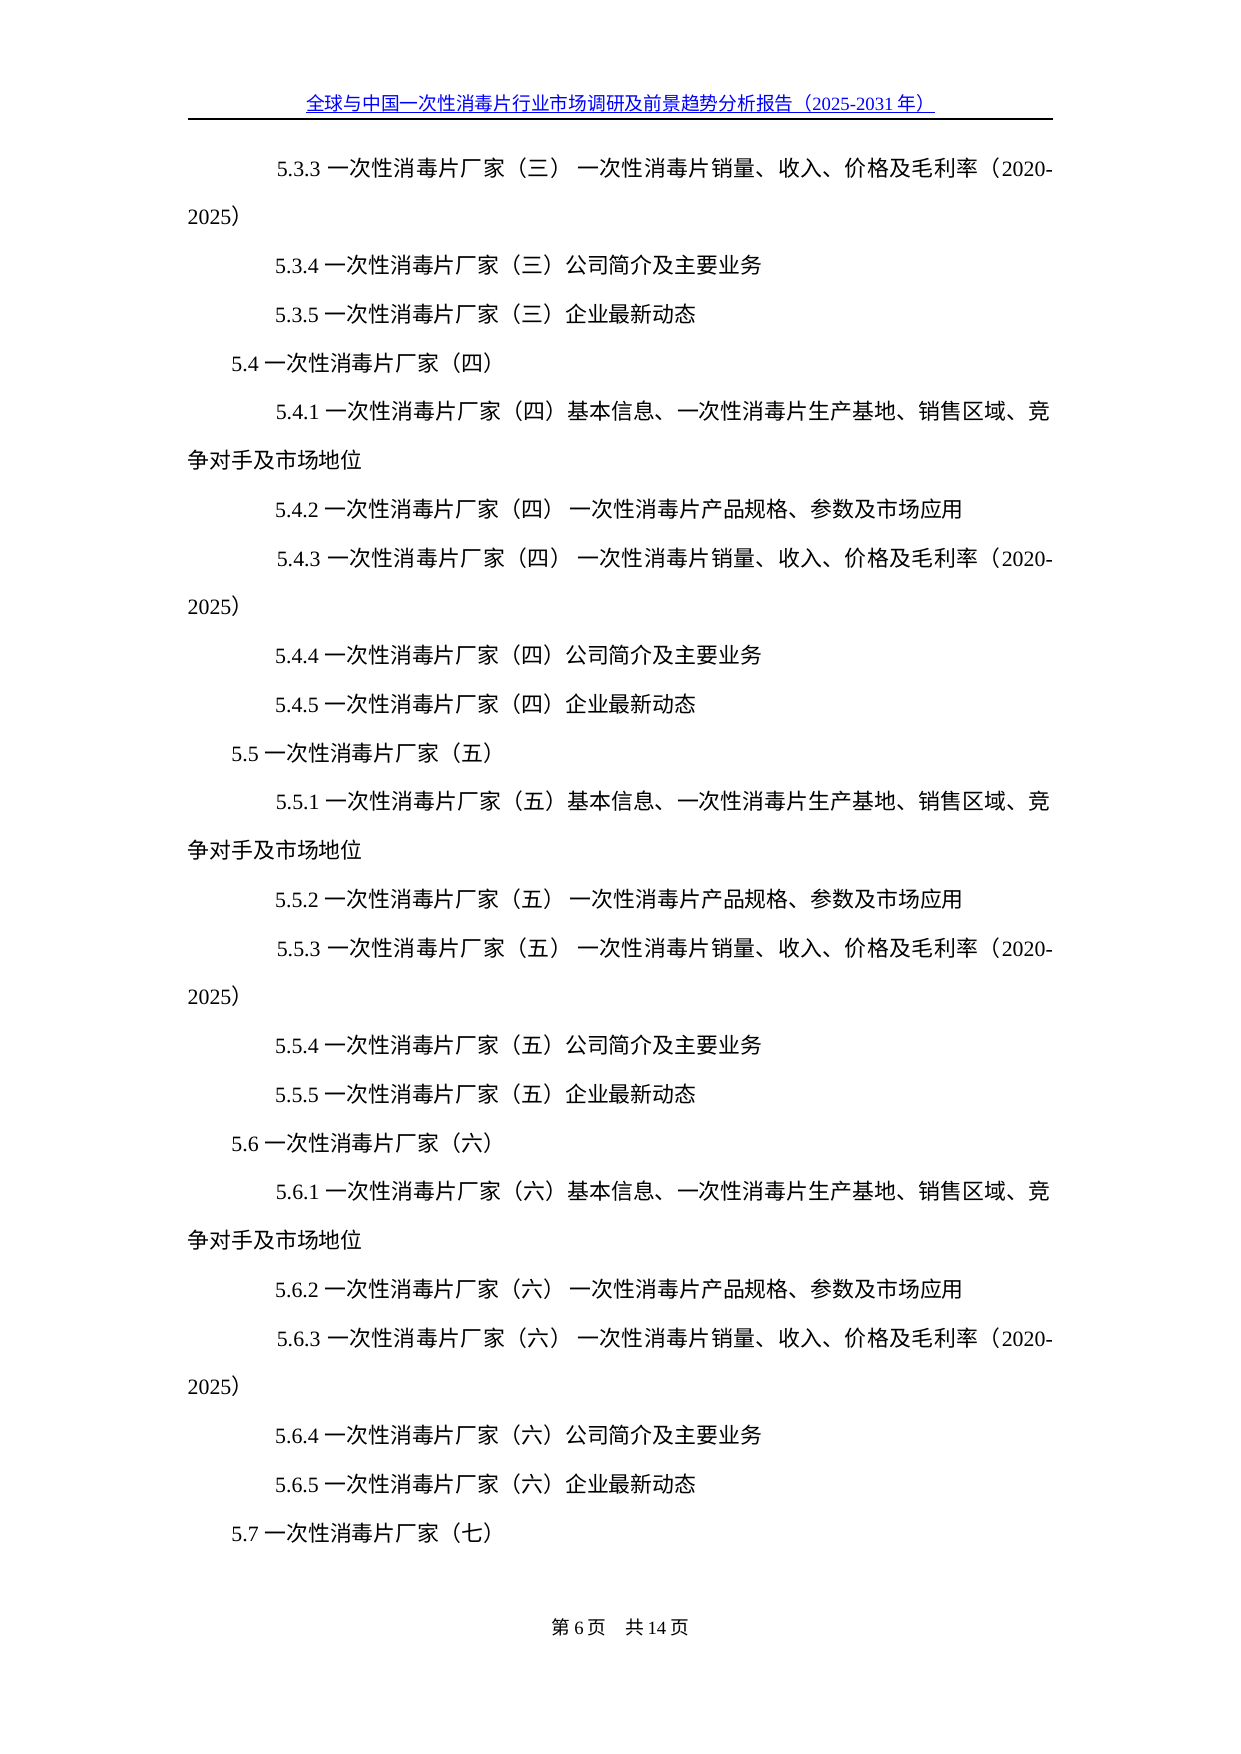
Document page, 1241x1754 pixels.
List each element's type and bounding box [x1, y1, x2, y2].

text [187, 150, 1053, 1548]
